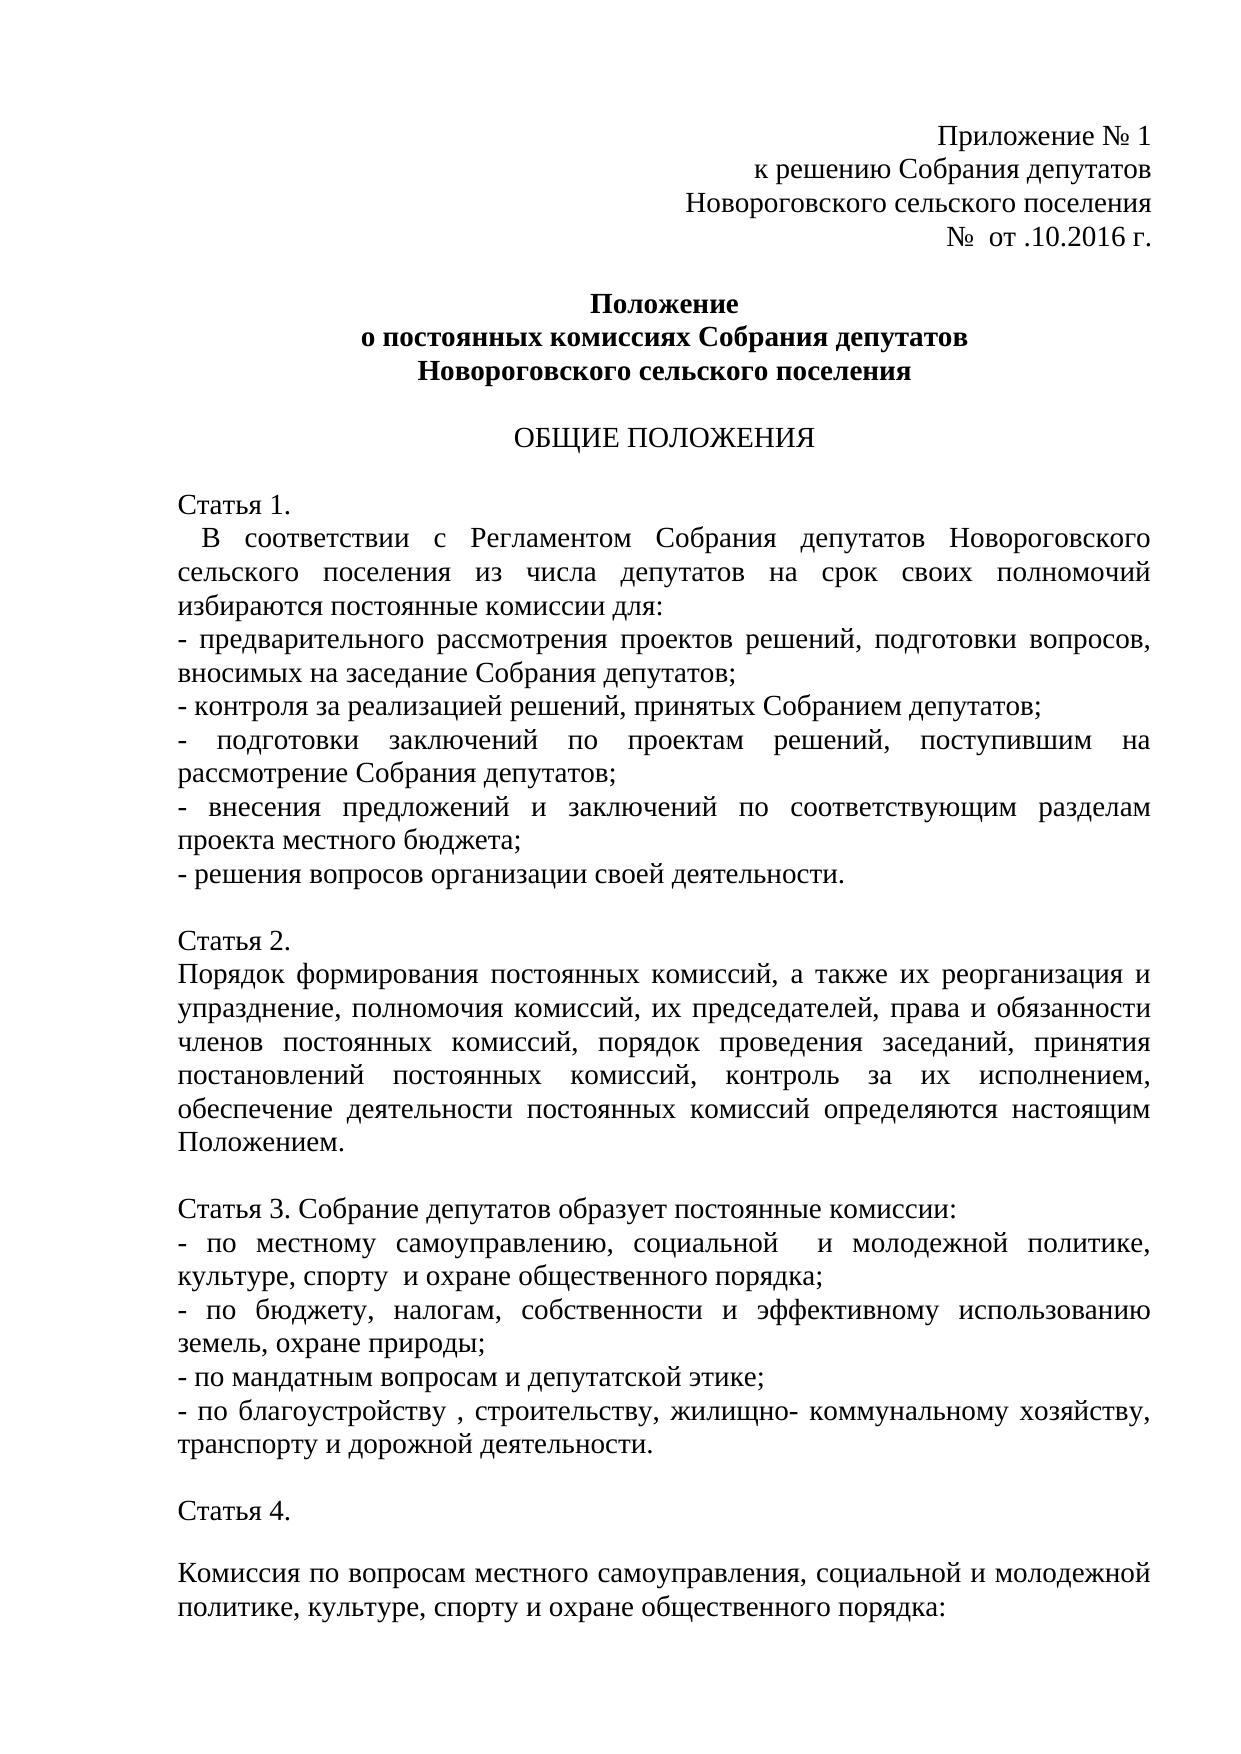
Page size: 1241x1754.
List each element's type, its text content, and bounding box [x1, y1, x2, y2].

text - внесения предложений и заключений по соответствующим разделам проекта местного бюджета; [177, 789, 1152, 856]
text о постоянных комиссиях Собрания депутатов [177, 319, 1152, 353]
text № от .10.2016 г. [177, 219, 1152, 252]
text Положение [177, 286, 1152, 319]
text - по благоустройству , строительству, жилищно- коммунальному хозяйству, транспорту и дорожной деятельности. [177, 1393, 1152, 1460]
text к решению Собрания депутатов [177, 152, 1152, 185]
text - по мандатным вопросам и депутатской этике; [177, 1359, 1152, 1393]
text Статья 4. [177, 1493, 1152, 1527]
text Комиссия по вопросам местного самоуправления, социальной и молодежной политике, культуре, спорту и охране общественного порядка: [177, 1556, 1152, 1623]
text Новороговского сельского поселения [177, 185, 1152, 219]
text Статья 3. Собрание депутатов образует постоянные комиссии: [177, 1191, 1152, 1225]
text - решения вопросов организации своей деятельности. [177, 856, 1152, 889]
text В соответствии с Регламентом Собрания депутатов Новороговского сельского поселения из числа депутатов на срок своих полномочий избираются постоянные комиссии для: [177, 521, 1152, 621]
text Статья 2. [177, 923, 1152, 957]
text ОБЩИЕ ПОЛОЖЕНИЯ [177, 420, 1152, 453]
text Статья 1. [177, 487, 1152, 521]
text - подготовки заключений по проектам решений, поступившим на рассмотрение Собрания депутатов; [177, 722, 1152, 789]
text Порядок формирования постоянных комиссий, а также их реорганизация и упразднение, полномочия комиссий, их председателей, права и обязанности членов постоянных комиссий, порядок проведения заседаний, принятия постановлений постоянных комиссий, контроль за их исполнением, обеспечение деятельности постоянных комиссий определяются настоящим Положением. [177, 957, 1152, 1158]
text - по местному самоуправлению, социальной и молодежной политике, культуре, спорту и охране общественного порядка; [177, 1225, 1152, 1292]
text - предварительного рассмотрения проектов решений, подготовки вопросов, вносимых на заседание Собрания депутатов; [177, 621, 1152, 688]
text - по бюджету, налогам, собственности и эффективному использованию земель, охране природы; [177, 1292, 1152, 1359]
text - контроля за реализацией решений, принятых Собранием депутатов; [177, 688, 1152, 722]
text Приложение № 1 [177, 118, 1152, 152]
text Новороговского сельского поселения [177, 353, 1152, 386]
